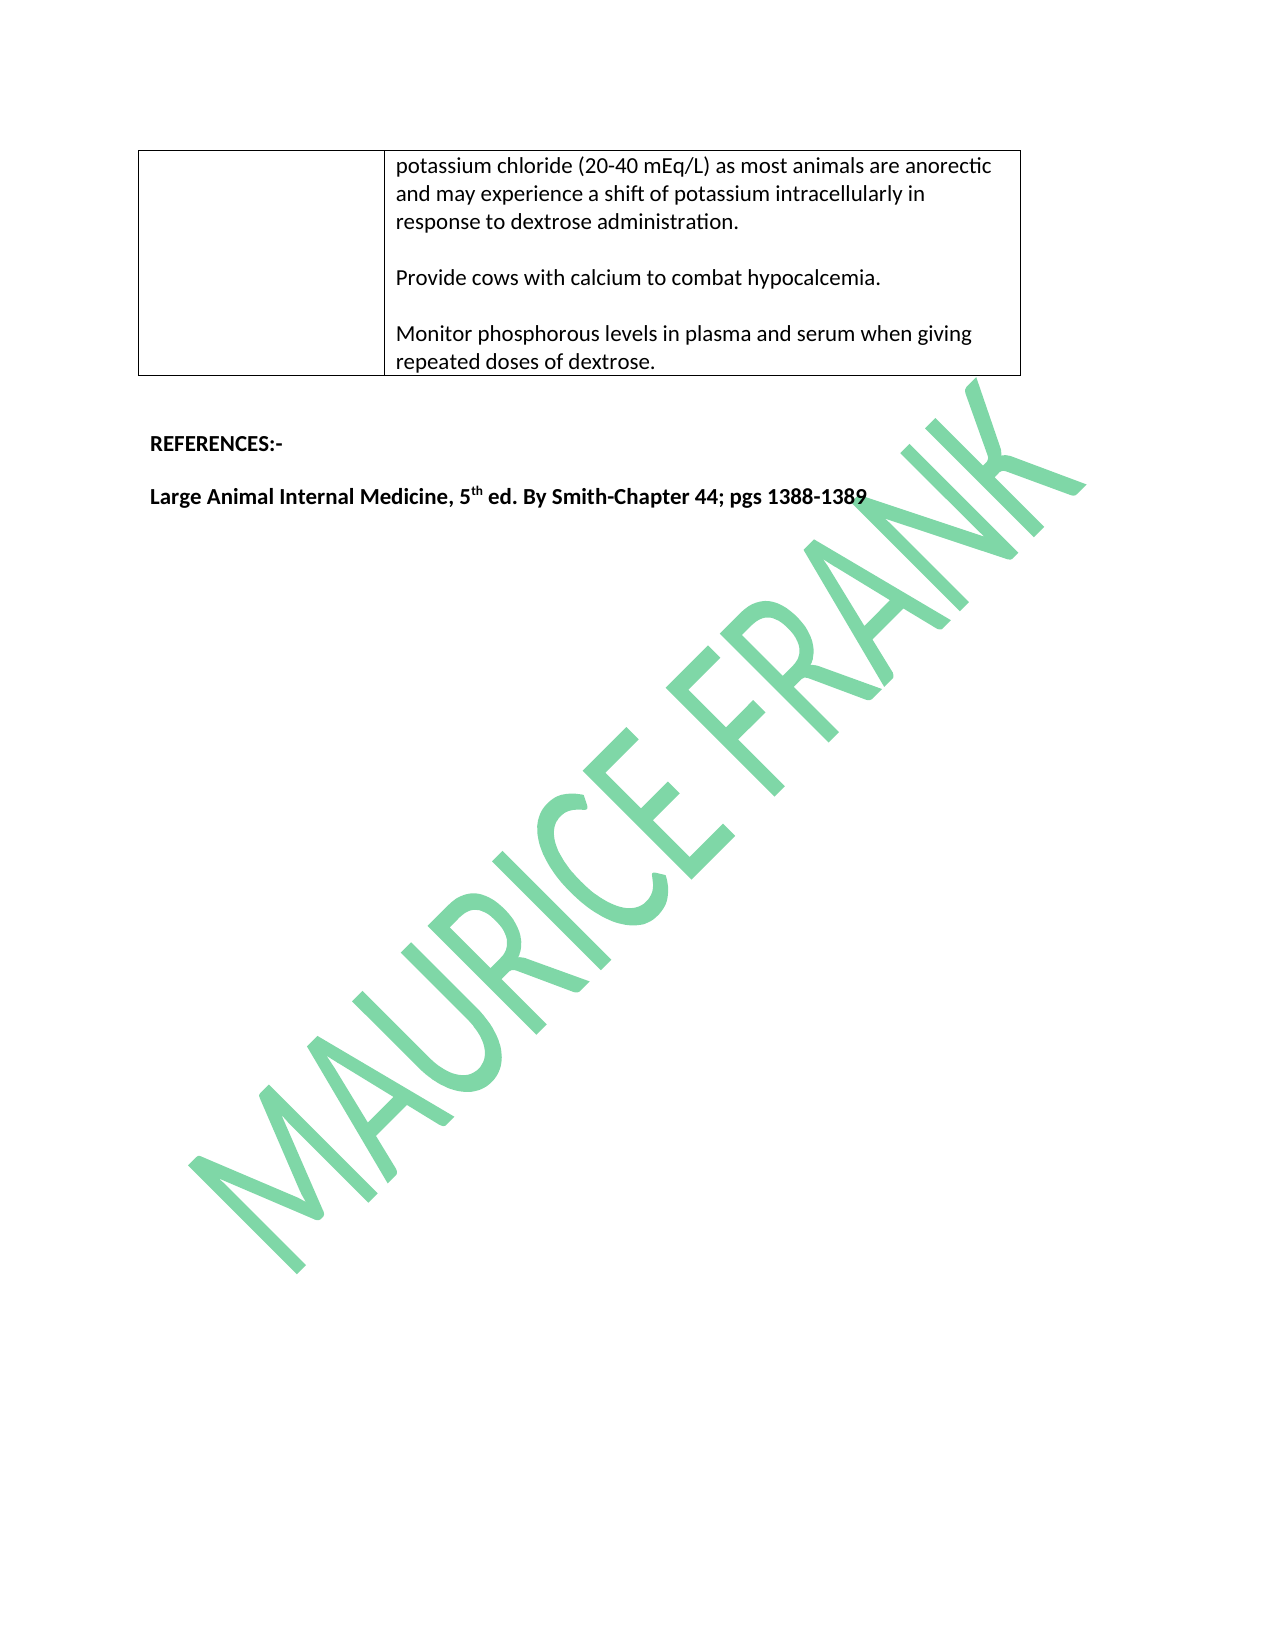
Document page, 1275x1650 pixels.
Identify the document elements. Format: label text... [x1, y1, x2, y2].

text REFERENCES:- [150, 429, 1125, 457]
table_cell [139, 151, 384, 375]
text Large Animal Internal Medicine, 5th ed. By Smith-Chapter 44; pgs 1388-1389 [150, 482, 1125, 510]
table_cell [385, 151, 1020, 375]
